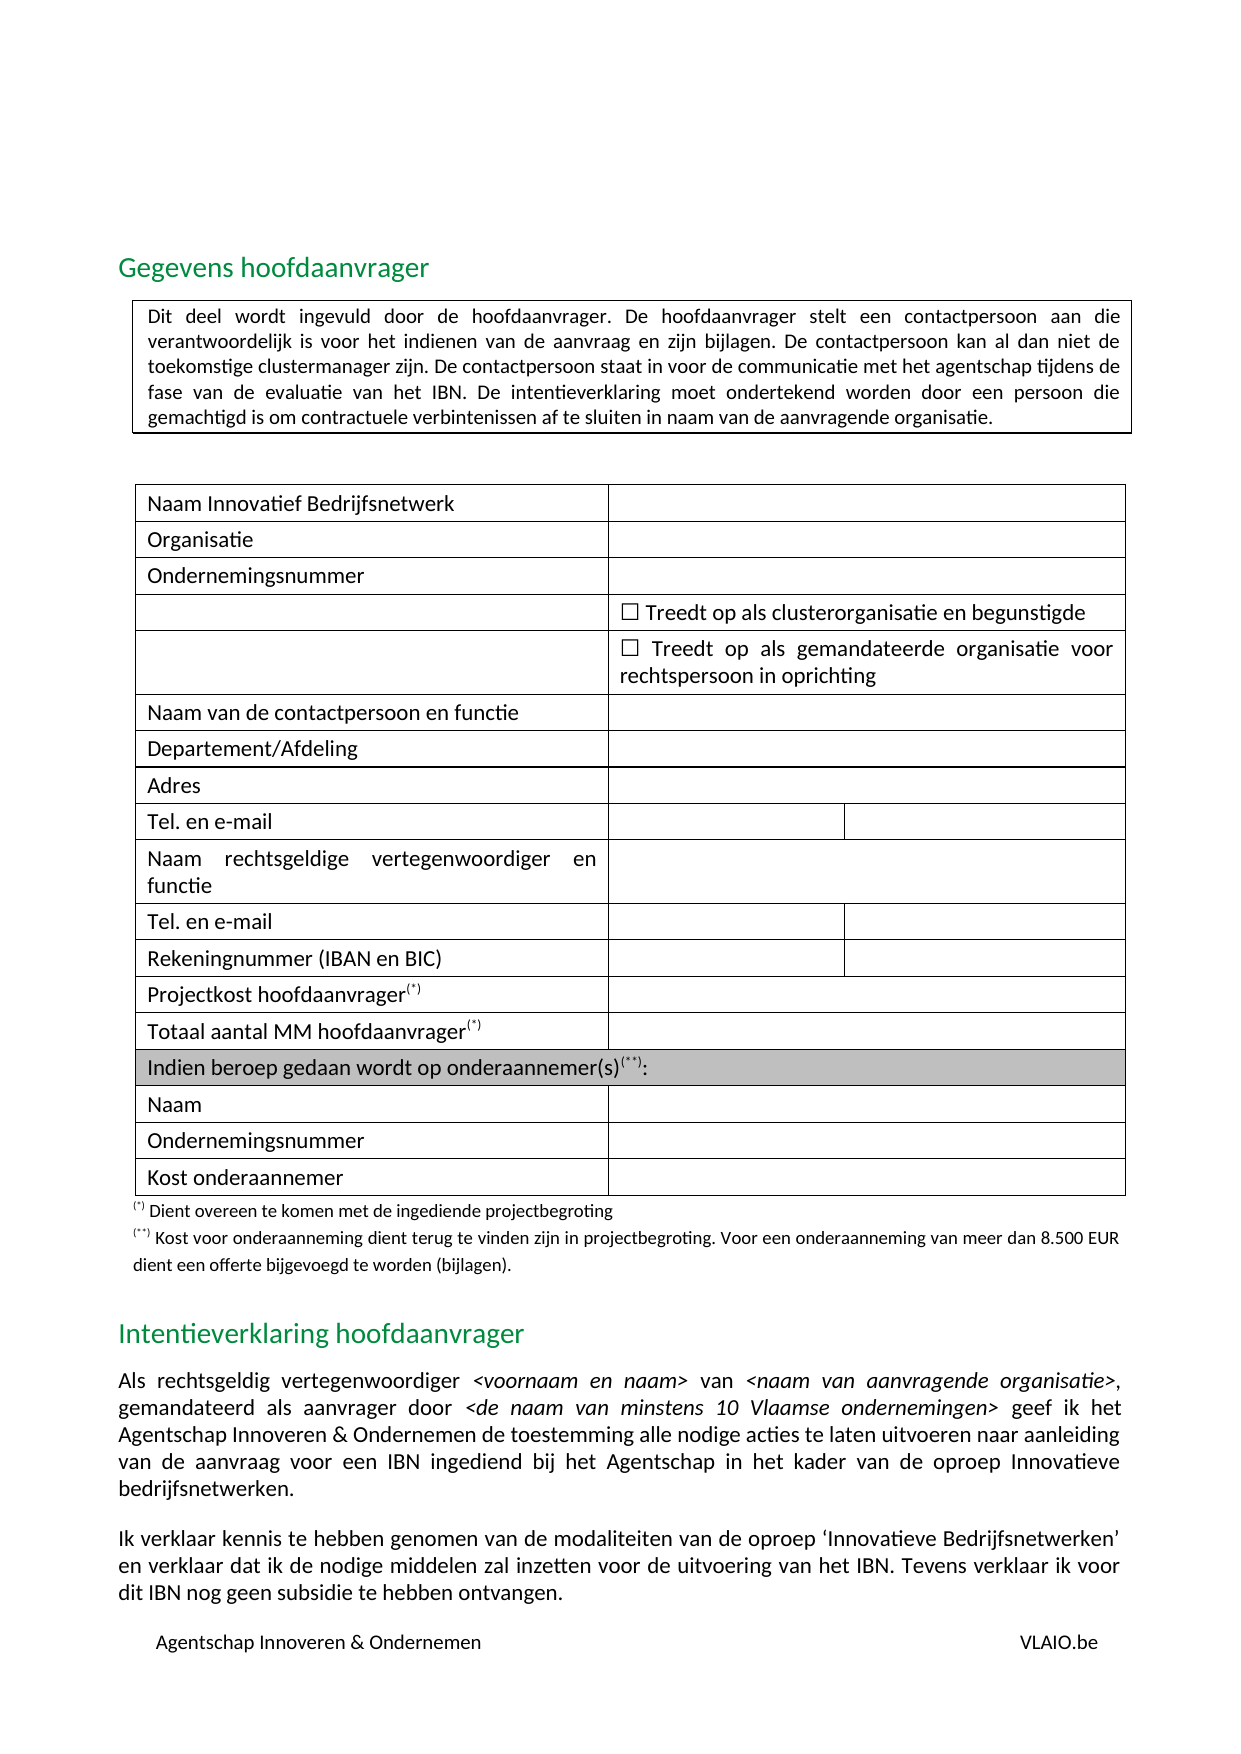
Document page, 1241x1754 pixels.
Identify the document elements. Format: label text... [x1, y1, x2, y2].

table_cell [609, 731, 1125, 766]
text Ik verklaar kennis te hebben genomen van de modaliteiten van de oproep ‘Innovatieve Bedrijfsnetwerken’ en verklaar dat ik de nodige middelen zal inzetten voor de uitvoering van het IBN. Tevens verklaar ik voor dit IBN nog geen subsidie te hebben ontvangen. [118, 1525, 1122, 1606]
text Als rechtsgeldig vertegenwoordiger <voornaam en naam> van <naam van aanvragende organisatie>, gemandateerd als aanvrager door <de naam van minstens 10 Vlaamse ondernemingen> geef ik het Agentschap Innoveren & Ondernemen de toestemming alle nodige acties te laten uitvoeren naar aanleiding van de aanvraag voor een IBN ingediend bij het Agentschap in het kader van de oproep Innovatieve bedrijfsnetwerken. [118, 1367, 1122, 1502]
table_cell [609, 1086, 1125, 1122]
text (*) Dient overeen te komen met de ingediende projectbegroting [133, 1196, 1122, 1223]
table_cell [845, 940, 1125, 976]
table_cell [609, 904, 844, 939]
table_cell Kost onderaannemer [136, 1159, 608, 1194]
text (**) Kost voor onderaanneming dient terug te vinden zijn in projectbegroting. Voor een onderaanneming van meer dan 8.500 EUR dient een offerte bijgevoegd te worden (bijlagen). [133, 1223, 1122, 1277]
table_cell Totaal aantal MM hoofdaanvrager(*) [136, 1013, 608, 1049]
table_cell Projectkost hoofdaanvrager(*) [136, 977, 608, 1012]
table_cell [609, 977, 1125, 1012]
table_cell [609, 522, 1125, 557]
table_cell Naam rechtsgeldige vertegenwoordiger en functie [136, 840, 608, 903]
table_cell Naam [136, 1086, 608, 1122]
table_cell Tel. en e-mail [136, 904, 608, 939]
table_cell [609, 840, 1125, 903]
table_cell [845, 904, 1125, 939]
table_cell [609, 768, 1125, 803]
table_cell Treedt op als clusterorganisatie en begunstigde [609, 595, 1125, 630]
table_cell Indien beroep gedaan wordt op onderaannemer(s)(**): [136, 1050, 1125, 1085]
table_cell Tel. en e-mail [136, 804, 608, 839]
table_cell [609, 695, 1125, 730]
table_cell [609, 1159, 1125, 1194]
subtitle Intentieverklaring hoofdaanvrager [118, 1316, 1122, 1351]
subtitle Gegevens hoofdaanvrager [118, 249, 1122, 284]
table_cell [609, 1123, 1125, 1158]
table_cell [609, 804, 844, 839]
table_cell Departement/Afdeling [136, 731, 608, 766]
table_header [609, 485, 1125, 521]
table_cell [609, 940, 844, 976]
table_header Naam Innovatief Bedrijfsnetwerk [136, 485, 608, 521]
table_cell [136, 631, 608, 693]
table_cell Ondernemingsnummer [136, 558, 608, 593]
text Dit deel wordt ingevuld door de hoofdaanvrager. De hoofdaanvrager stelt een contactpersoon aan die verantwoordelijk is voor het indienen van de aanvraag en zijn bijlagen. De contactpersoon kan al dan niet de toekomstige clustermanager zijn. De contactpersoon staat in voor de communicatie met het agentschap tijdens de fase van de evaluatie van het IBN. De intentieverklaring moet ondertekend worden door een persoon die gemachtigd is om contractuele verbintenissen af te sluiten in naam van de aanvragende organisatie. [133, 301, 1131, 432]
table_cell [136, 595, 608, 630]
table_cell Rekeningnummer (IBAN en BIC) [136, 940, 608, 976]
table_cell [609, 1013, 1125, 1049]
table_cell Treedt op als gemandateerde organisatie voor rechtspersoon in oprichting [609, 631, 1125, 693]
table_cell [609, 558, 1125, 593]
table_cell Naam van de contactpersoon en functie [136, 695, 608, 730]
table_cell [845, 804, 1125, 839]
table_cell Organisatie [136, 522, 608, 557]
table_cell Ondernemingsnummer [136, 1123, 608, 1158]
table_cell Adres [136, 768, 608, 803]
